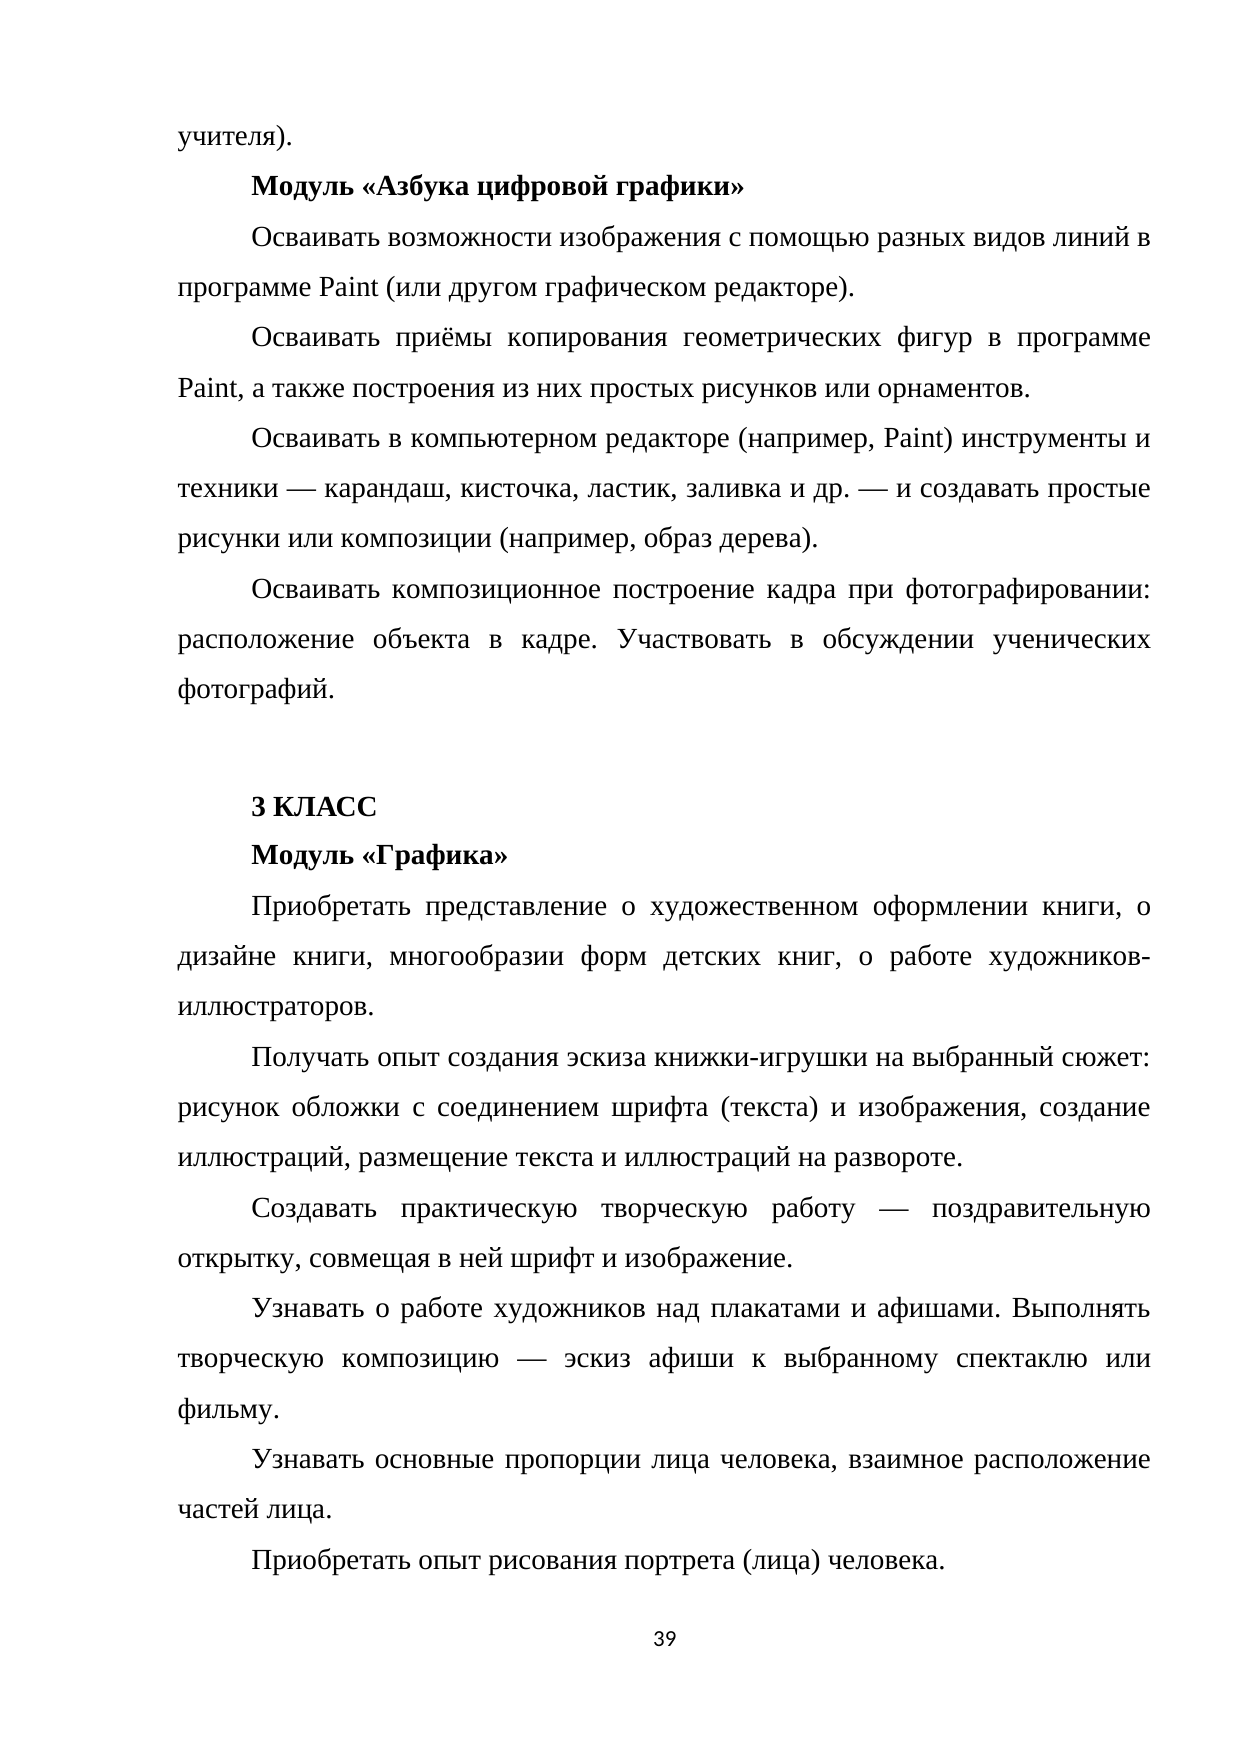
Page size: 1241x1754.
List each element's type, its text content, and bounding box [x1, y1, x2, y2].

text Создавать практическую творческую работу — поздравительную открытку, совмещая в ней шрифт и изображение. [177, 1190, 1152, 1273]
text Получать опыт создания эскиза книжки-игрушки на выбранный сюжет: рисунок обложки с соединением шрифта (текста) и изображения, создание иллюстраций, размещение текста и иллюстраций на развороте. [177, 1039, 1152, 1173]
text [177, 118, 1152, 152]
text Осваивать в компьютерном редакторе (например, Paint) инструменты и техники — карандаш, кисточка, ластик, заливка и др. — и создавать простые рисунки или композиции (например, образ дерева). [177, 420, 1152, 554]
subtitle 3 КЛАСС [251, 789, 1152, 822]
text Приобретать опыт рисования портрета (лица) человека. [177, 1542, 1152, 1575]
text Осваивать приёмы копирования геометрических фигур в программе Paint, а также построения из них простых рисунков или орнаментов. [177, 319, 1152, 403]
text Модуль «Графика» [177, 837, 1152, 871]
text Приобретать представление о художественном оформлении книги, о дизайне книги, многообразии форм детских книг, о работе художников-иллюстраторов. [177, 888, 1152, 1022]
text Узнавать о работе художников над плакатами и афишами. Выполнять творческую композицию — эскиз афиши к выбранному спектаклю или фильму. [177, 1290, 1152, 1424]
text Узнавать основные пропорции лица человека, взаимное расположение частей лица. [177, 1441, 1152, 1525]
text Осваивать возможности изображения с помощью разных видов линий в программе Paint (или другом графическом редакторе). [177, 219, 1152, 303]
text Модуль «Азбука цифровой графики» [177, 168, 1152, 202]
text Осваивать композиционное построение кадра при фотографировании: расположение объекта в кадре. Участвовать в обсуждении ученических фотографий. [177, 571, 1152, 705]
